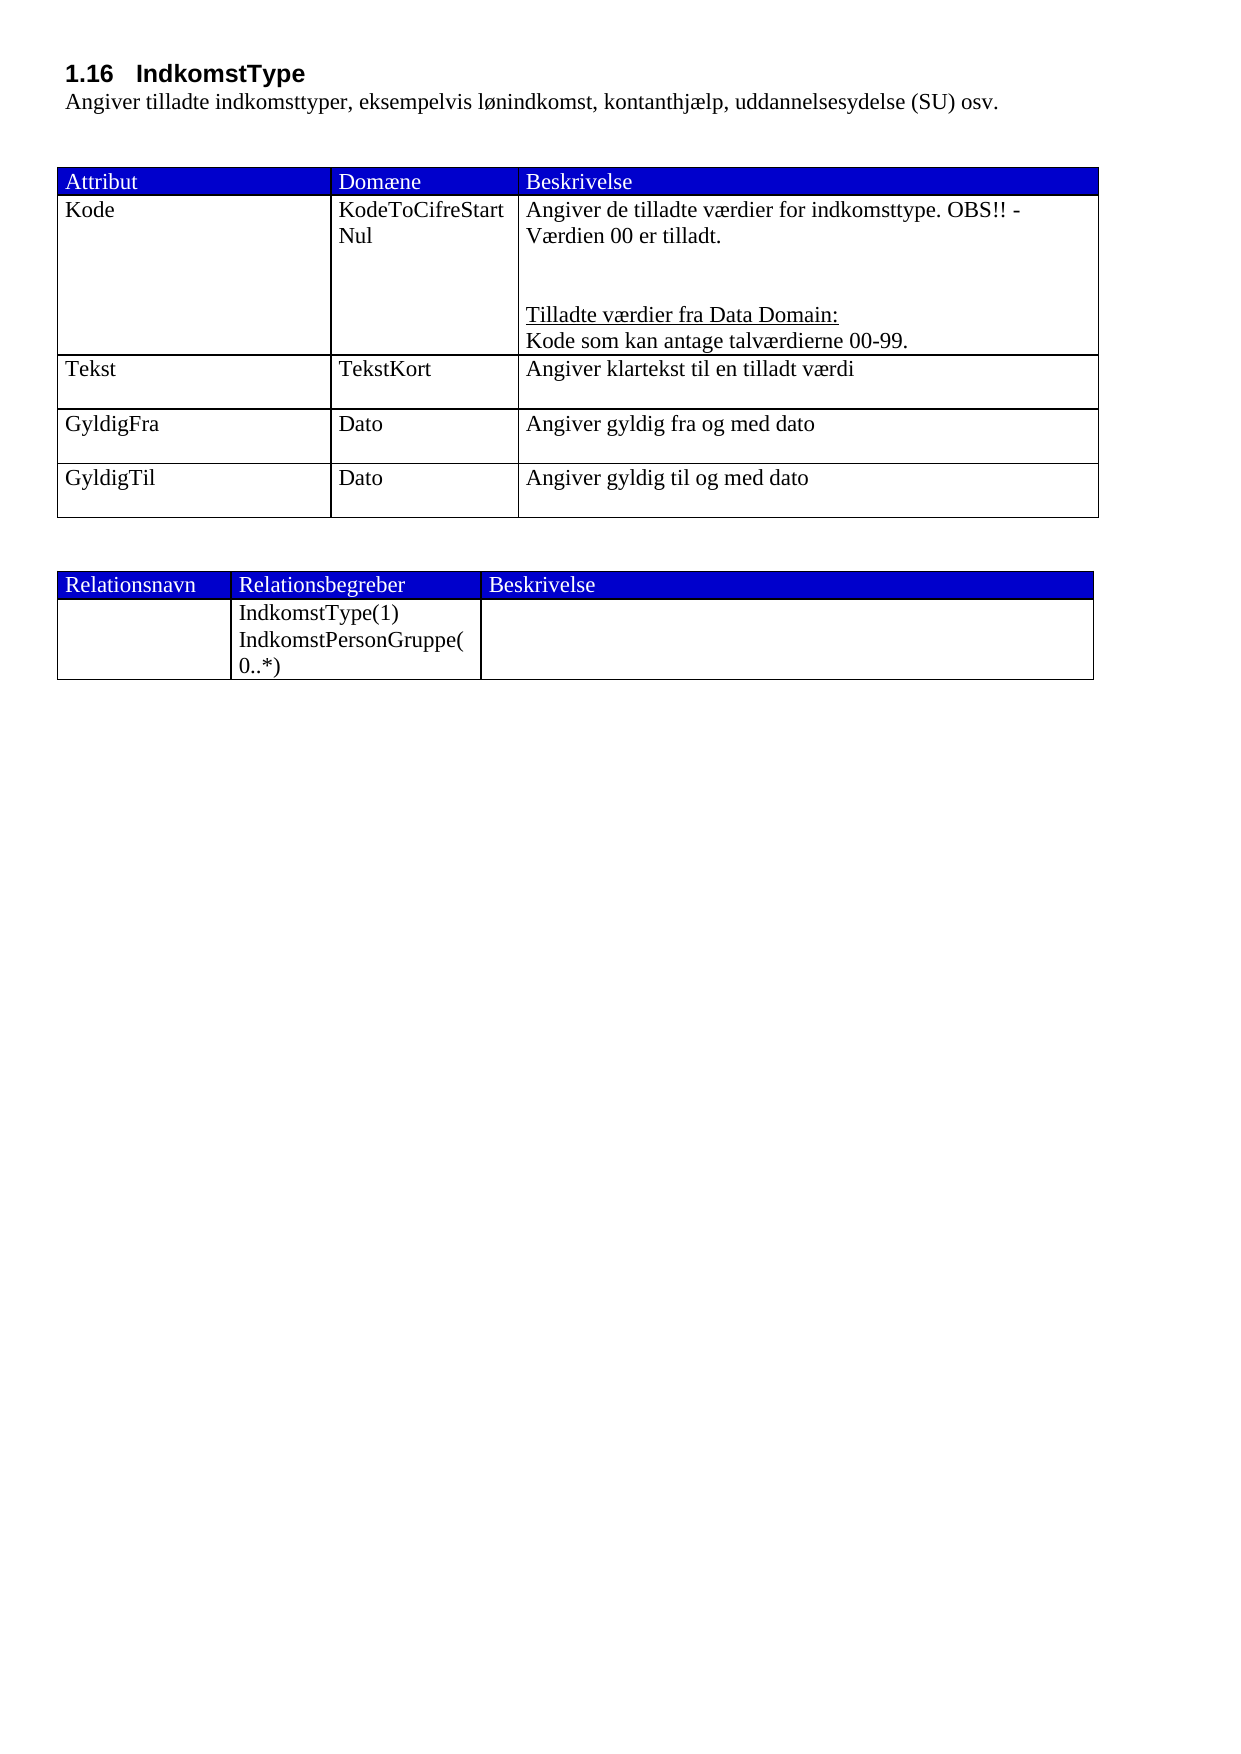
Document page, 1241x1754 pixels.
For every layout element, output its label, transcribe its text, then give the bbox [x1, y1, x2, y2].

table_cell Angiver de tilladte værdier for indkomsttype. OBS!! - Værdien 00 er tilladt. Tilladte værdier fra Data Domain: Kode som kan antage talværdierne 00-99. [519, 196, 1098, 354]
table_cell Angiver gyldig fra og med dato [519, 410, 1098, 462]
table_cell Angiver gyldig til og med dato [519, 464, 1098, 517]
table_cell Dato [332, 410, 518, 462]
table_cell Dato [332, 464, 518, 517]
table_header Domæne [332, 168, 518, 194]
table_header Attribut [58, 168, 330, 194]
table_cell TekstKort [332, 356, 518, 408]
table_header Beskrivelse [519, 168, 1098, 194]
table_cell [482, 600, 1093, 678]
table_cell Tekst [58, 356, 330, 408]
text Angiver tilladte indkomsttyper, eksempelvis lønindkomst, kontanthjælp, uddannelsesydelse (SU) osv. [65, 88, 1181, 114]
table_cell IndkomstType(1) IndkomstPersonGruppe(0..*) [232, 600, 480, 678]
table_cell GyldigFra [58, 410, 330, 462]
subtitle IndkomstType [65, 59, 1181, 88]
table_cell KodeToCifreStartNul [332, 196, 518, 354]
table_cell GyldigTil [58, 464, 330, 517]
table_header Beskrivelse [482, 572, 1093, 598]
table_header Relationsnavn [58, 572, 230, 598]
table_cell [58, 600, 230, 678]
table_cell Kode [58, 196, 330, 354]
table_cell Angiver klartekst til en tilladt værdi [519, 356, 1098, 408]
table_header Relationsbegreber [232, 572, 480, 598]
